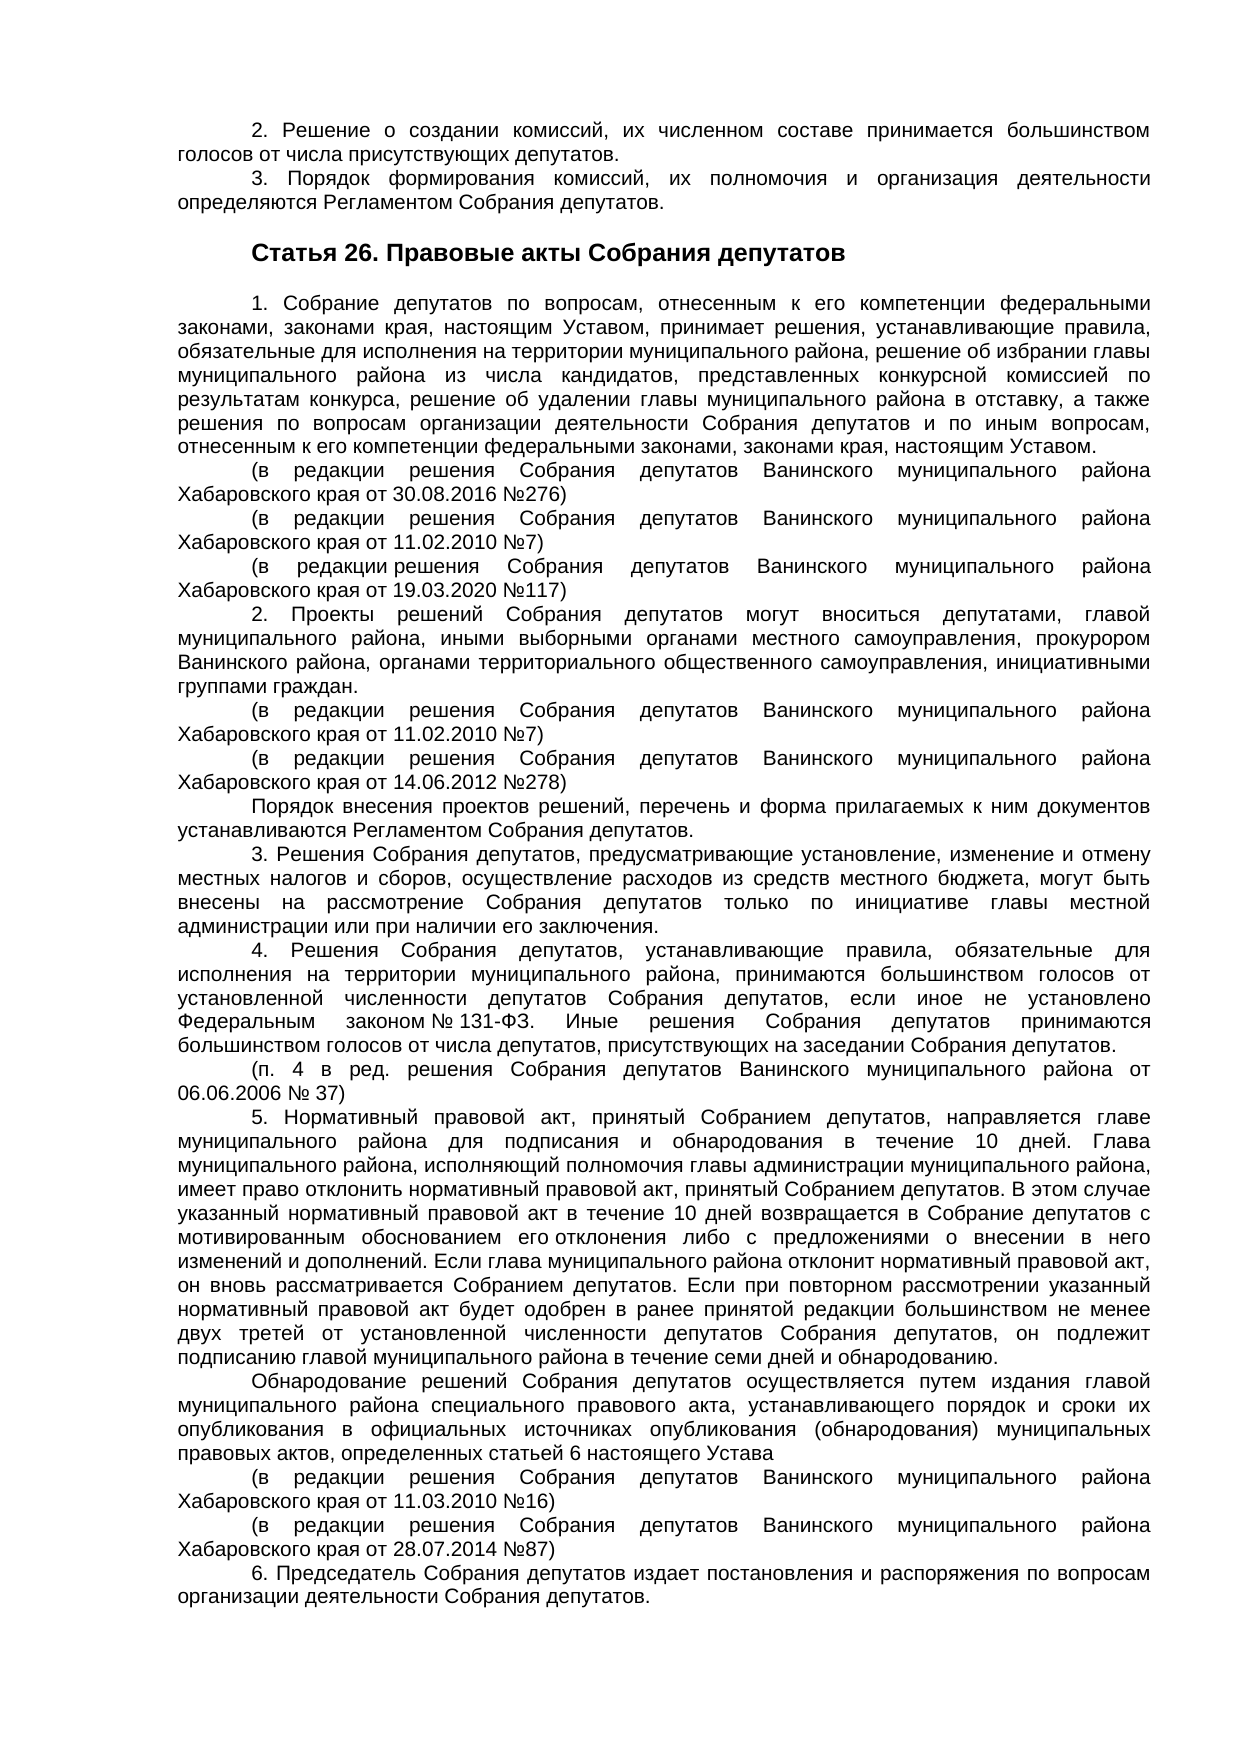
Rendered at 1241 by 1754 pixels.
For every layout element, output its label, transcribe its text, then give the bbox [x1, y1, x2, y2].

text Порядок внесения проектов решений, перечень и форма прилагаемых к ним документов устанавливаются Регламентом Собрания депутатов. [177, 794, 1152, 842]
text (в редакции решения Собрания депутатов Ванинского муниципального района Хабаровского края от 11.02.2010 №7) [177, 698, 1152, 746]
text 5. Нормативный правовой акт, принятый Собранием депутатов, направляется главе муниципального района для подписания и обнародования в течение 10 дней. Глава муниципального района, исполняющий полномочия главы администрации муниципального района, имеет право отклонить нормативный правовой акт, принятый Собранием депутатов. В этом случае указанный нормативный правовой акт в течение 10 дней возвращается в Собрание депутатов с мотивированным обоснованием его отклонения либо с предложениями о внесении в него изменений и дополнений. Если глава муниципального района отклонит нормативный правовой акт, он вновь рассматривается Собранием депутатов. Если при повторном рассмотрении указанный нормативный правовой акт будет одобрен в ранее принятой редакции большинством не менее двух третей от установленной численности депутатов Собрания депутатов, он подлежит подписанию главой муниципального района в течение семи дней и обнародованию. [177, 1105, 1152, 1369]
text 3. Порядок формирования комиссий, их полномочия и организация деятельности определяются Регламентом Собрания депутатов. [177, 166, 1152, 214]
text (в редакции решения Собрания депутатов Ванинского муниципального района Хабаровского края от 11.03.2010 №16) [177, 1464, 1152, 1512]
text 4. Решения Собрания депутатов, устанавливающие правила, обязательные для исполнения на территории муниципального района, принимаются большинством голосов от установленной численности депутатов Собрания депутатов, если иное не установлено Федеральным законом № 131-ФЗ. Иные решения Собрания депутатов принимаются большинством голосов от числа депутатов, присутствующих на заседании Собрания депутатов. [177, 937, 1152, 1057]
text Обнародование решений Собрания депутатов осуществляется путем издания главой муниципального района специального правового акта, устанавливающего порядок и сроки их опубликования в официальных источниках опубликования (обнародования) муниципальных правовых актов, определенных статьей 6 настоящего Устава [177, 1369, 1152, 1464]
text (в редакции решения Собрания депутатов Ванинского муниципального района Хабаровского края от 19.03.2020 №117) [177, 554, 1152, 602]
text 2. Решение о создании комиссий, их численном составе принимается большинством голосов от числа присутствующих депутатов. [177, 118, 1152, 166]
text 2. Проекты решений Собрания депутатов могут вноситься депутатами, главой муниципального района, иными выборными органами местного самоуправления, прокурором Ванинского района, органами территориального общественного самоуправления, инициативными группами граждан. [177, 602, 1152, 698]
text (в редакции решения Собрания депутатов Ванинского муниципального района Хабаровского края от 11.02.2010 №7) [177, 506, 1152, 554]
text Статья 26. Правовые акты Собрания депутатов [177, 238, 1152, 267]
text (в редакции решения Собрания депутатов Ванинского муниципального района Хабаровского края от 30.08.2016 №276) [177, 458, 1152, 506]
text 1. Собрание депутатов по вопросам, отнесенным к его компетенции федеральными законами, законами края, настоящим Уставом, принимает решения, устанавливающие правила, обязательные для исполнения на территории муниципального района, решение об избрании главы муниципального района из числа кандидатов, представленных конкурсной комиссией по результатам конкурса, решение об удалении главы муниципального района в отставку, а также решения по вопросам организации деятельности Собрания депутатов и по иным вопросам, отнесенным к его компетенции федеральными законами, законами края, настоящим Уставом. [177, 291, 1152, 458]
text 6. Председатель Собрания депутатов издает постановления и распоряжения по вопросам организации деятельности Собрания депутатов. [177, 1560, 1152, 1608]
text (п. 4 в ред. решения Собрания депутатов Ванинского муниципального района от 06.06.2006 № 37) [177, 1057, 1152, 1105]
text (в редакции решения Собрания депутатов Ванинского муниципального района Хабаровского края от 14.06.2012 №278) [177, 746, 1152, 794]
text 3. Решения Собрания депутатов, предусматривающие установление, изменение и отмену местных налогов и сборов, осуществление расходов из средств местного бюджета, могут быть внесены на рассмотрение Собрания депутатов только по инициативе главы местной администрации или при наличии его заключения. [177, 842, 1152, 937]
text (в редакции решения Собрания депутатов Ванинского муниципального района Хабаровского края от 28.07.2014 №87) [177, 1512, 1152, 1560]
